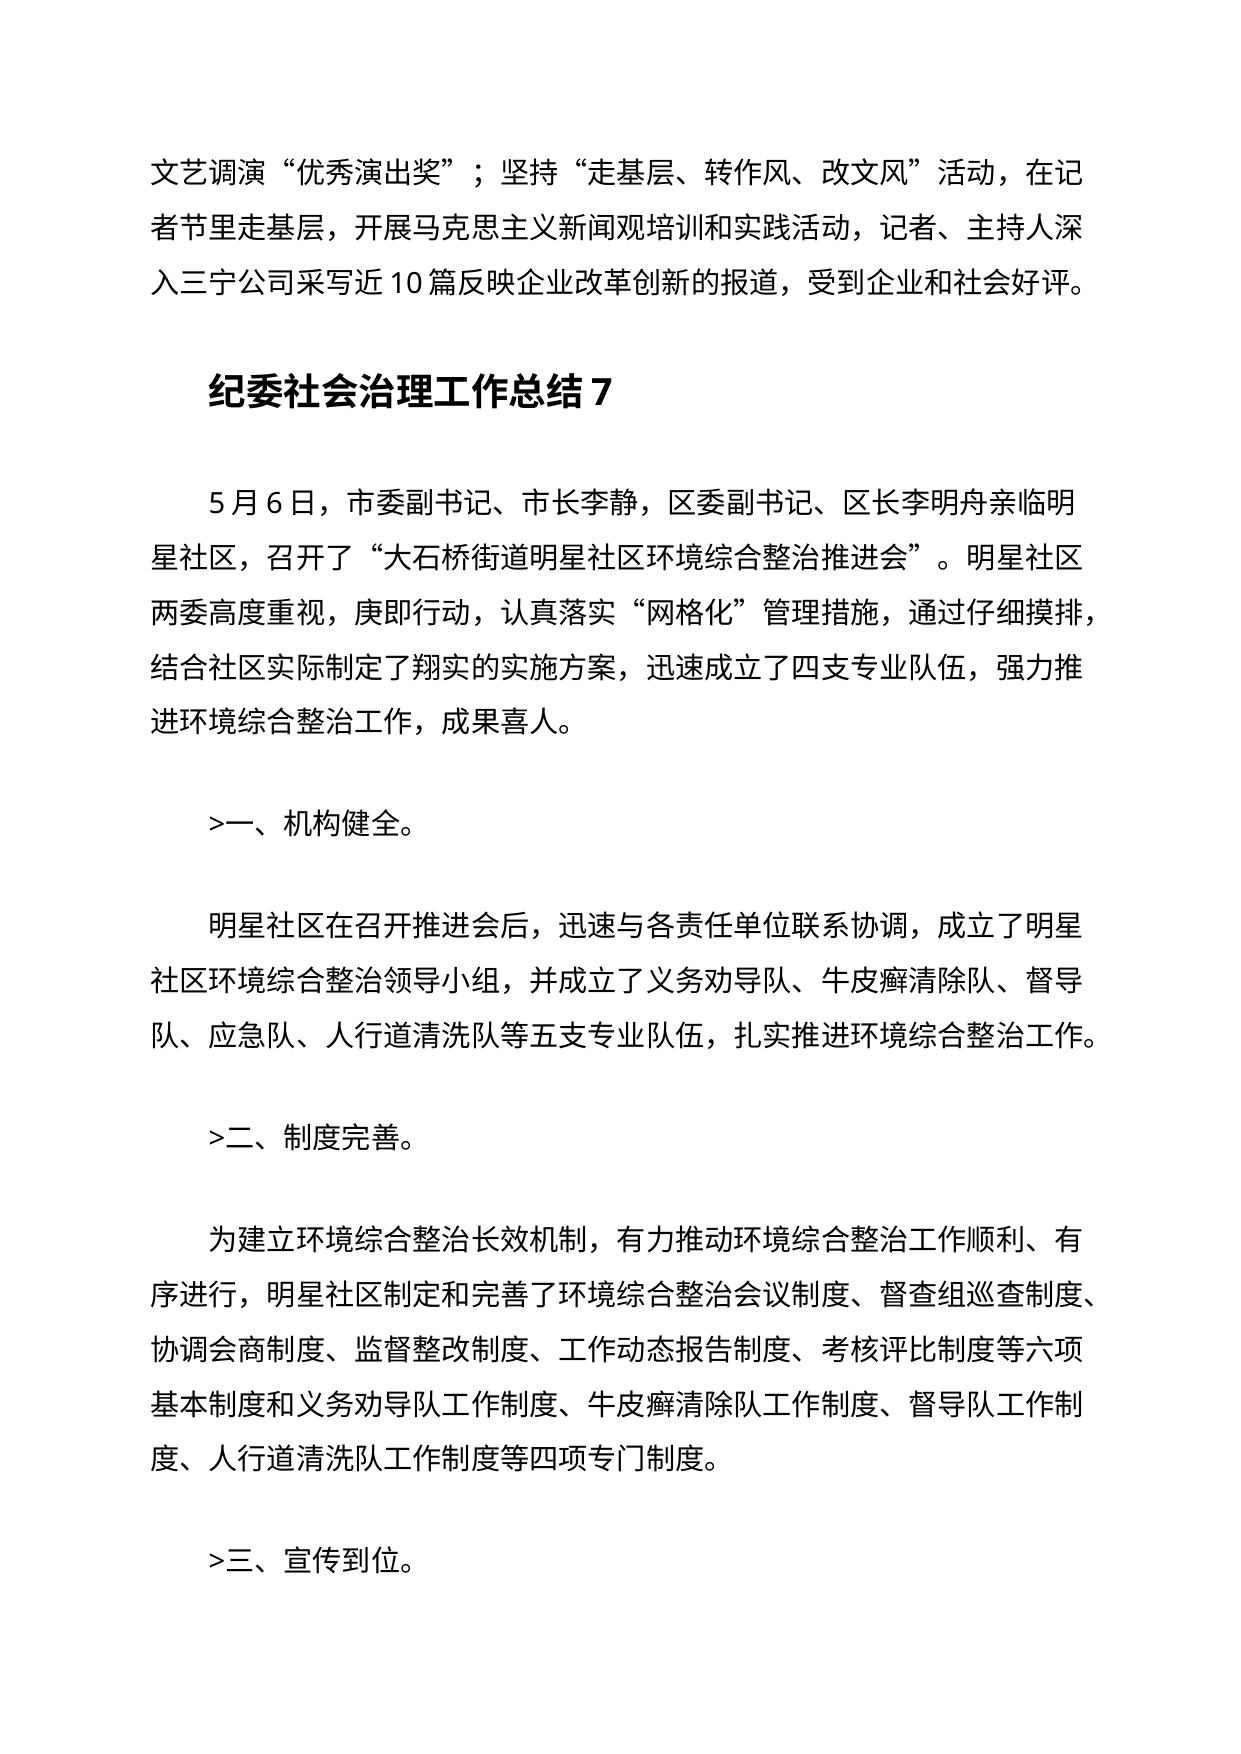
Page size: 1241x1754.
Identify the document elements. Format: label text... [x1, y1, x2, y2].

text 明星社区在召开推进会后，迅速与各责任单位联系协调，成立了明星社区环境综合整治领导小组，并成立了义务劝导队、牛皮癣清除队、督导队、应急队、人行道清洗队等五支专业队伍，扎实推进环境综合整治工作。 [150, 903, 1090, 1055]
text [150, 150, 1090, 302]
text >一、机构健全。 [150, 801, 1090, 843]
text 纪委社会治理工作总结7 [150, 362, 1090, 416]
text 为建立环境综合整治长效机制，有力推动环境综合整治工作顺利、有序进行，明星社区制定和完善了环境综合整治会议制度、督查组巡查制度、协调会商制度、监督整改制度、工作动态报告制度、考核评比制度等六项基本制度和义务劝导队工作制度、牛皮癣清除队工作制度、督导队工作制度、人行道清洗队工作制度等四项专门制度。 [150, 1216, 1090, 1478]
text >三、宣传到位。 [150, 1538, 1090, 1580]
text 5月6日，市委副书记、市长李静，区委副书记、区长李明舟亲临明星社区，召开了“大石桥街道明星社区环境综合整治推进会”。明星社区两委高度重视，庚即行动，认真落实“网格化”管理措施，通过仔细摸排，结合社区实际制定了翔实的实施方案，迅速成立了四支专业队伍，强力推进环境综合整治工作，成果喜人。 [150, 479, 1090, 741]
text >二、制度完善。 [150, 1114, 1090, 1157]
